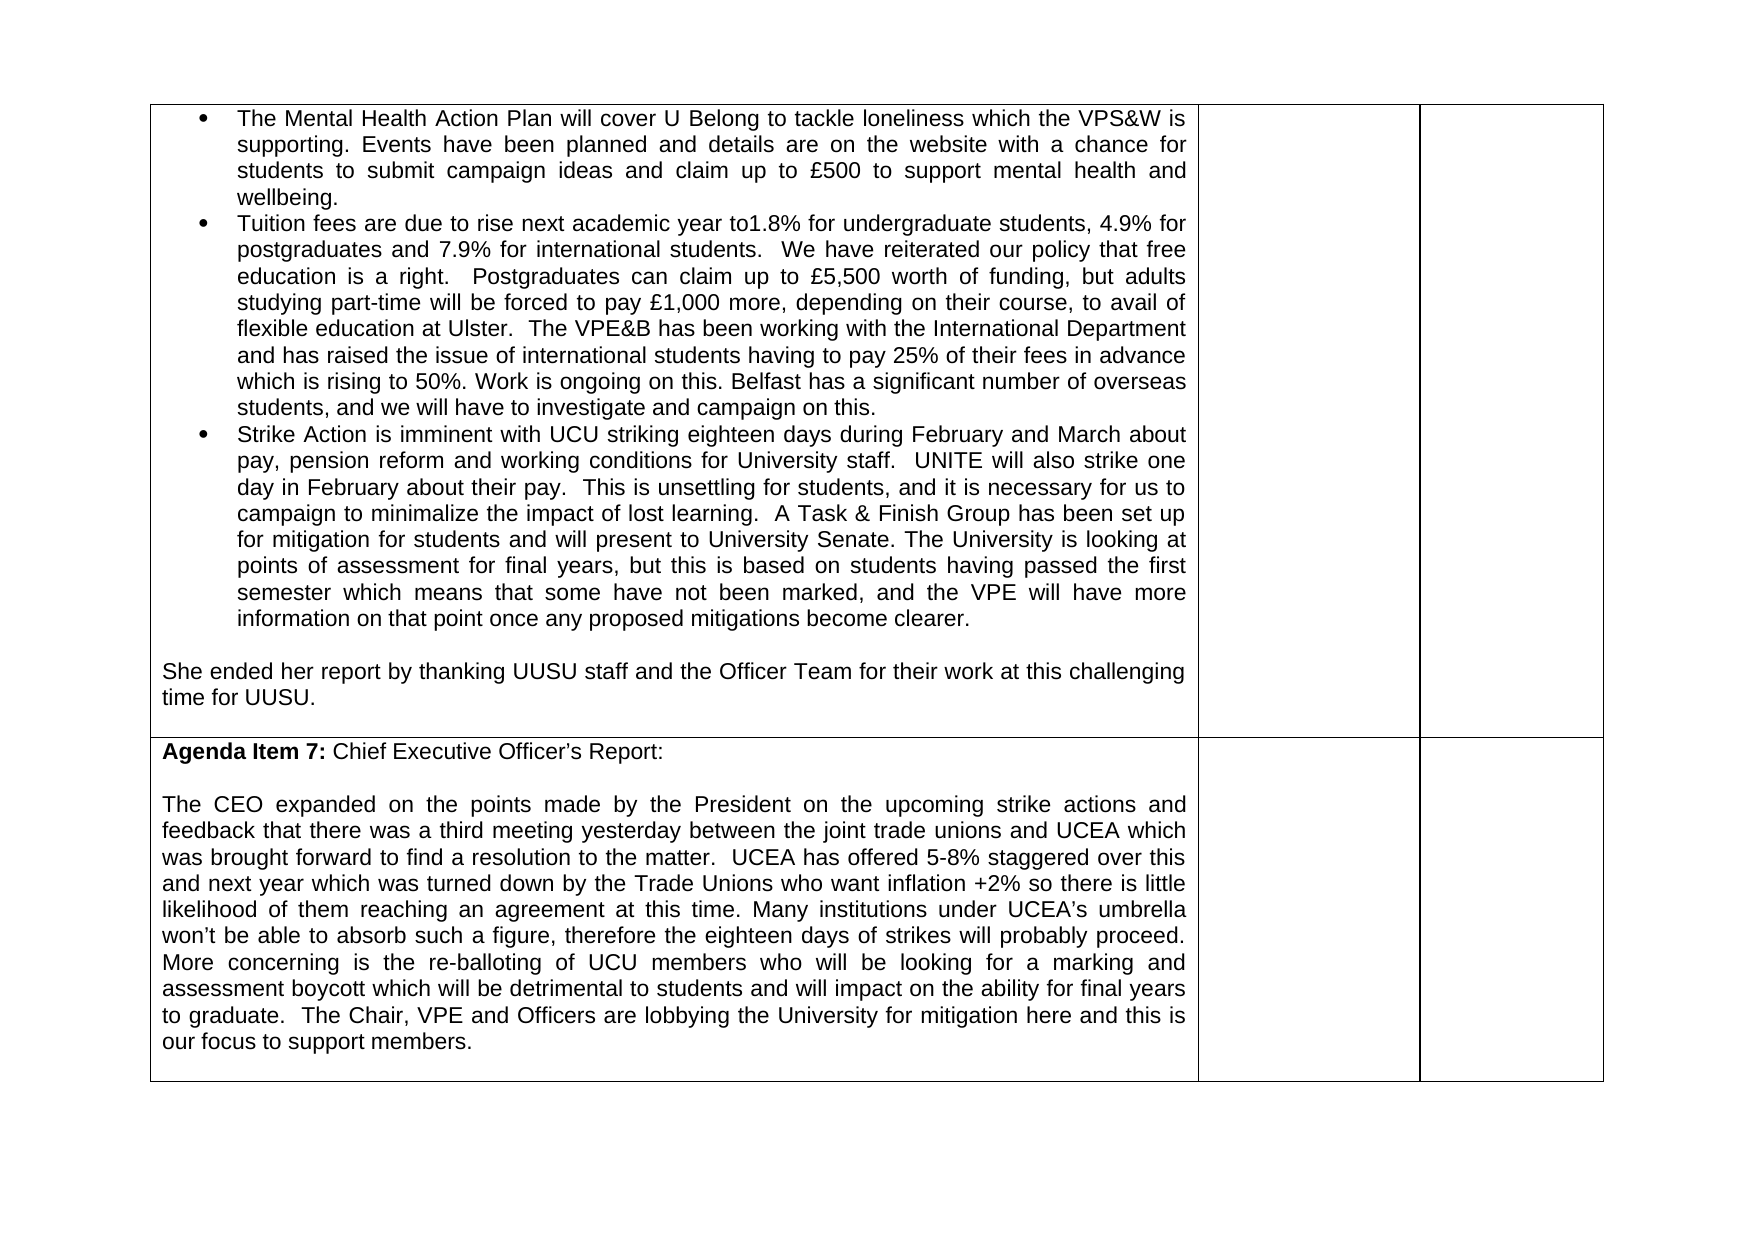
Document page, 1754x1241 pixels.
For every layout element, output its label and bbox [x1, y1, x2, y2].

table_cell [1199, 738, 1419, 1081]
table_cell [151, 105, 1198, 737]
table_cell [1421, 738, 1603, 1081]
table_cell [1421, 105, 1603, 737]
table_cell [1199, 105, 1419, 737]
table_cell [151, 738, 1198, 1081]
